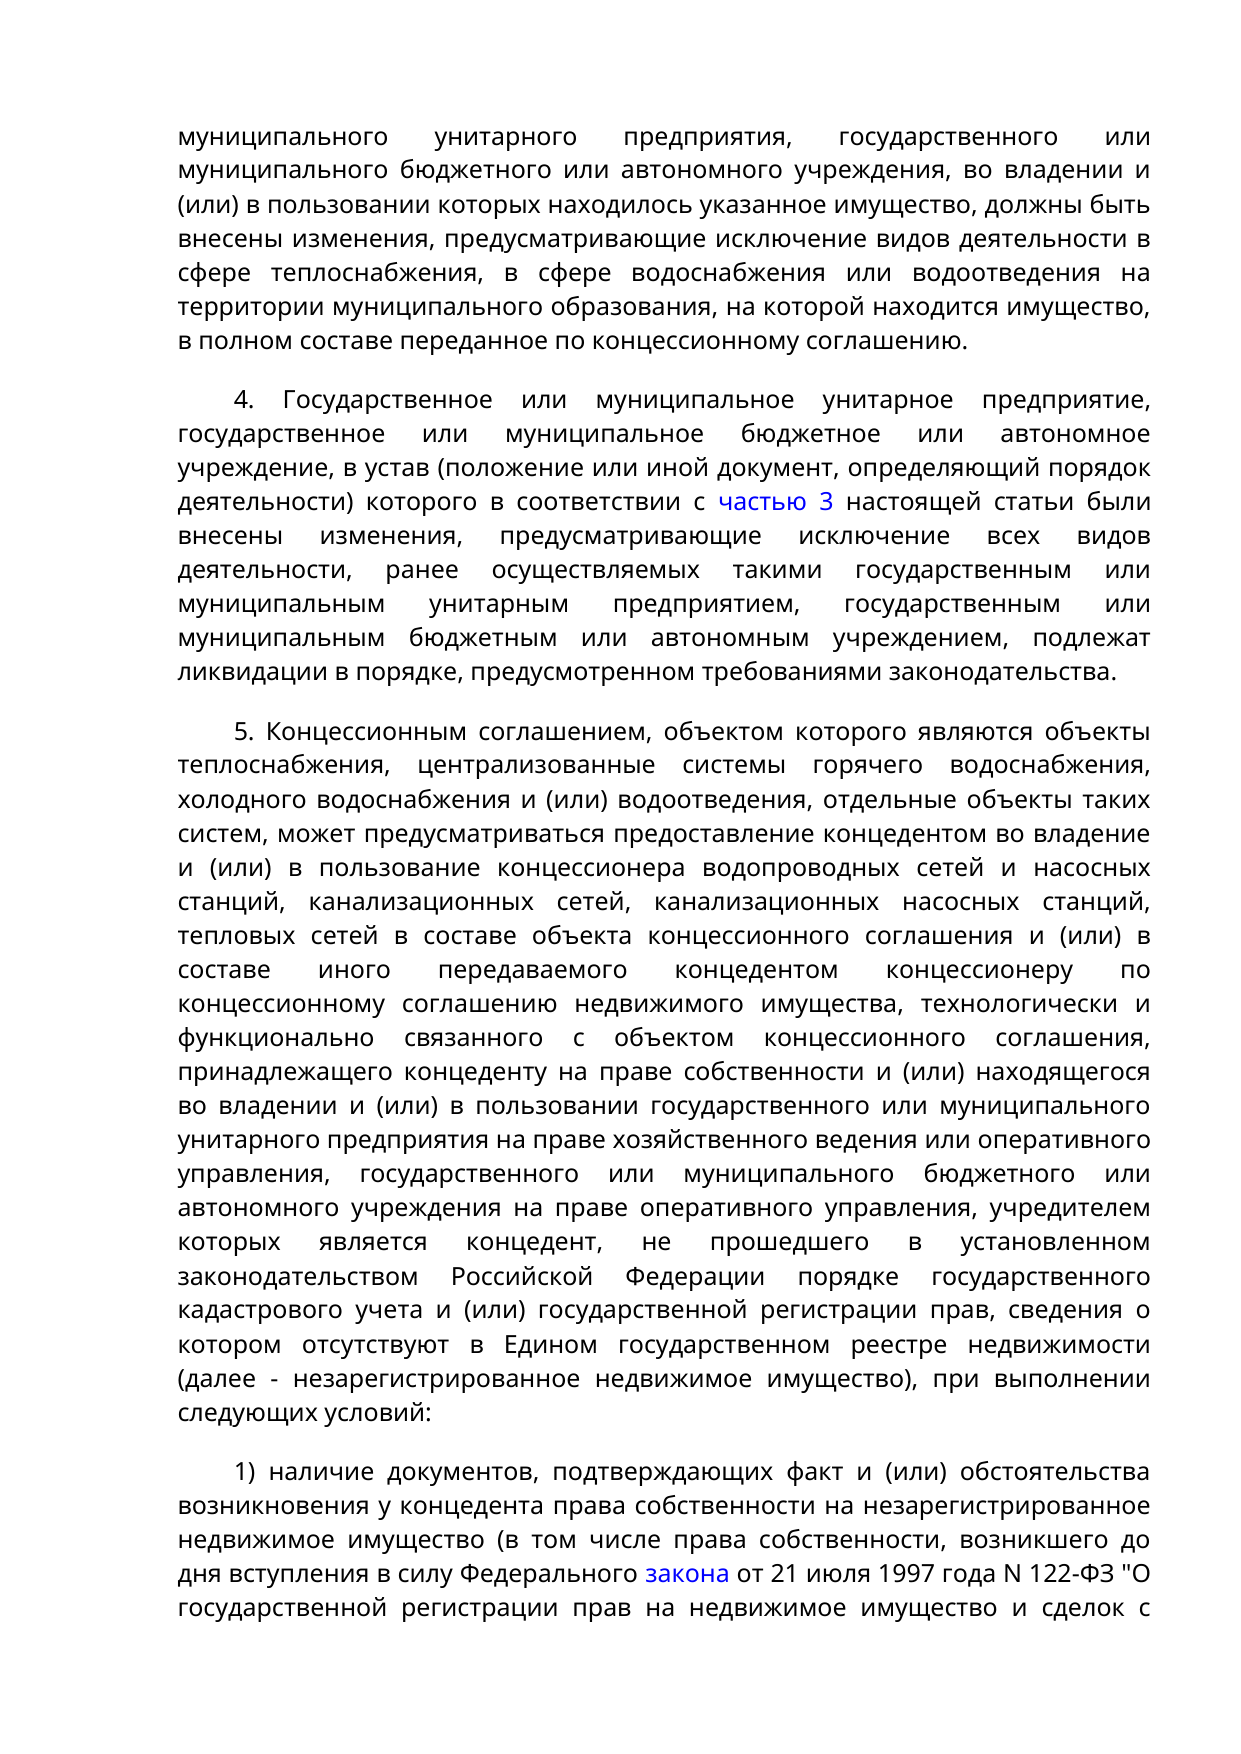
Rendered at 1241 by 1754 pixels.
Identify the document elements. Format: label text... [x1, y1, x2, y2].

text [177, 1453, 1152, 1624]
text 4. Государственное или муниципальное унитарное предприятие, государственное или муниципальное бюджетное или автономное учреждение, в устав (положение или иной документ, определяющий порядок деятельности) которого в соответствии с частью 3 настоящей статьи были внесены изменения, предусматривающие исключение всех видов деятельности, ранее осуществляемых такими государственным или муниципальным унитарным предприятием, государственным или муниципальным бюджетным или автономным учреждением, подлежат ликвидации в порядке, предусмотренном требованиями законодательства. [177, 382, 1152, 688]
text 5. Концессионным соглашением, объектом которого являются объекты теплоснабжения, централизованные системы горячего водоснабжения, холодного водоснабжения и (или) водоотведения, отдельные объекты таких систем, может предусматриваться предоставление концедентом во владение и (или) в пользование концессионера водопроводных сетей и насосных станций, канализационных сетей, канализационных насосных станций, тепловых сетей в составе объекта концессионного соглашения и (или) в составе иного передаваемого концедентом концессионеру по концессионному соглашению недвижимого имущества, технологически и функционально связанного с объектом концессионного соглашения, принадлежащего концеденту на праве собственности и (или) находящегося во владении и (или) в пользовании государственного или муниципального унитарного предприятия на праве хозяйственного ведения или оперативного управления, государственного или муниципального бюджетного или автономного учреждения на праве оперативного управления, учредителем которых является концедент, не прошедшего в установленном законодательством Российской Федерации порядке государственного кадастрового учета и (или) государственной регистрации прав, сведения о котором отсутствуют в Едином государственном реестре недвижимости (далее - незарегистрированное недвижимое имущество), при выполнении следующих условий: [177, 713, 1152, 1428]
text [177, 118, 1152, 357]
